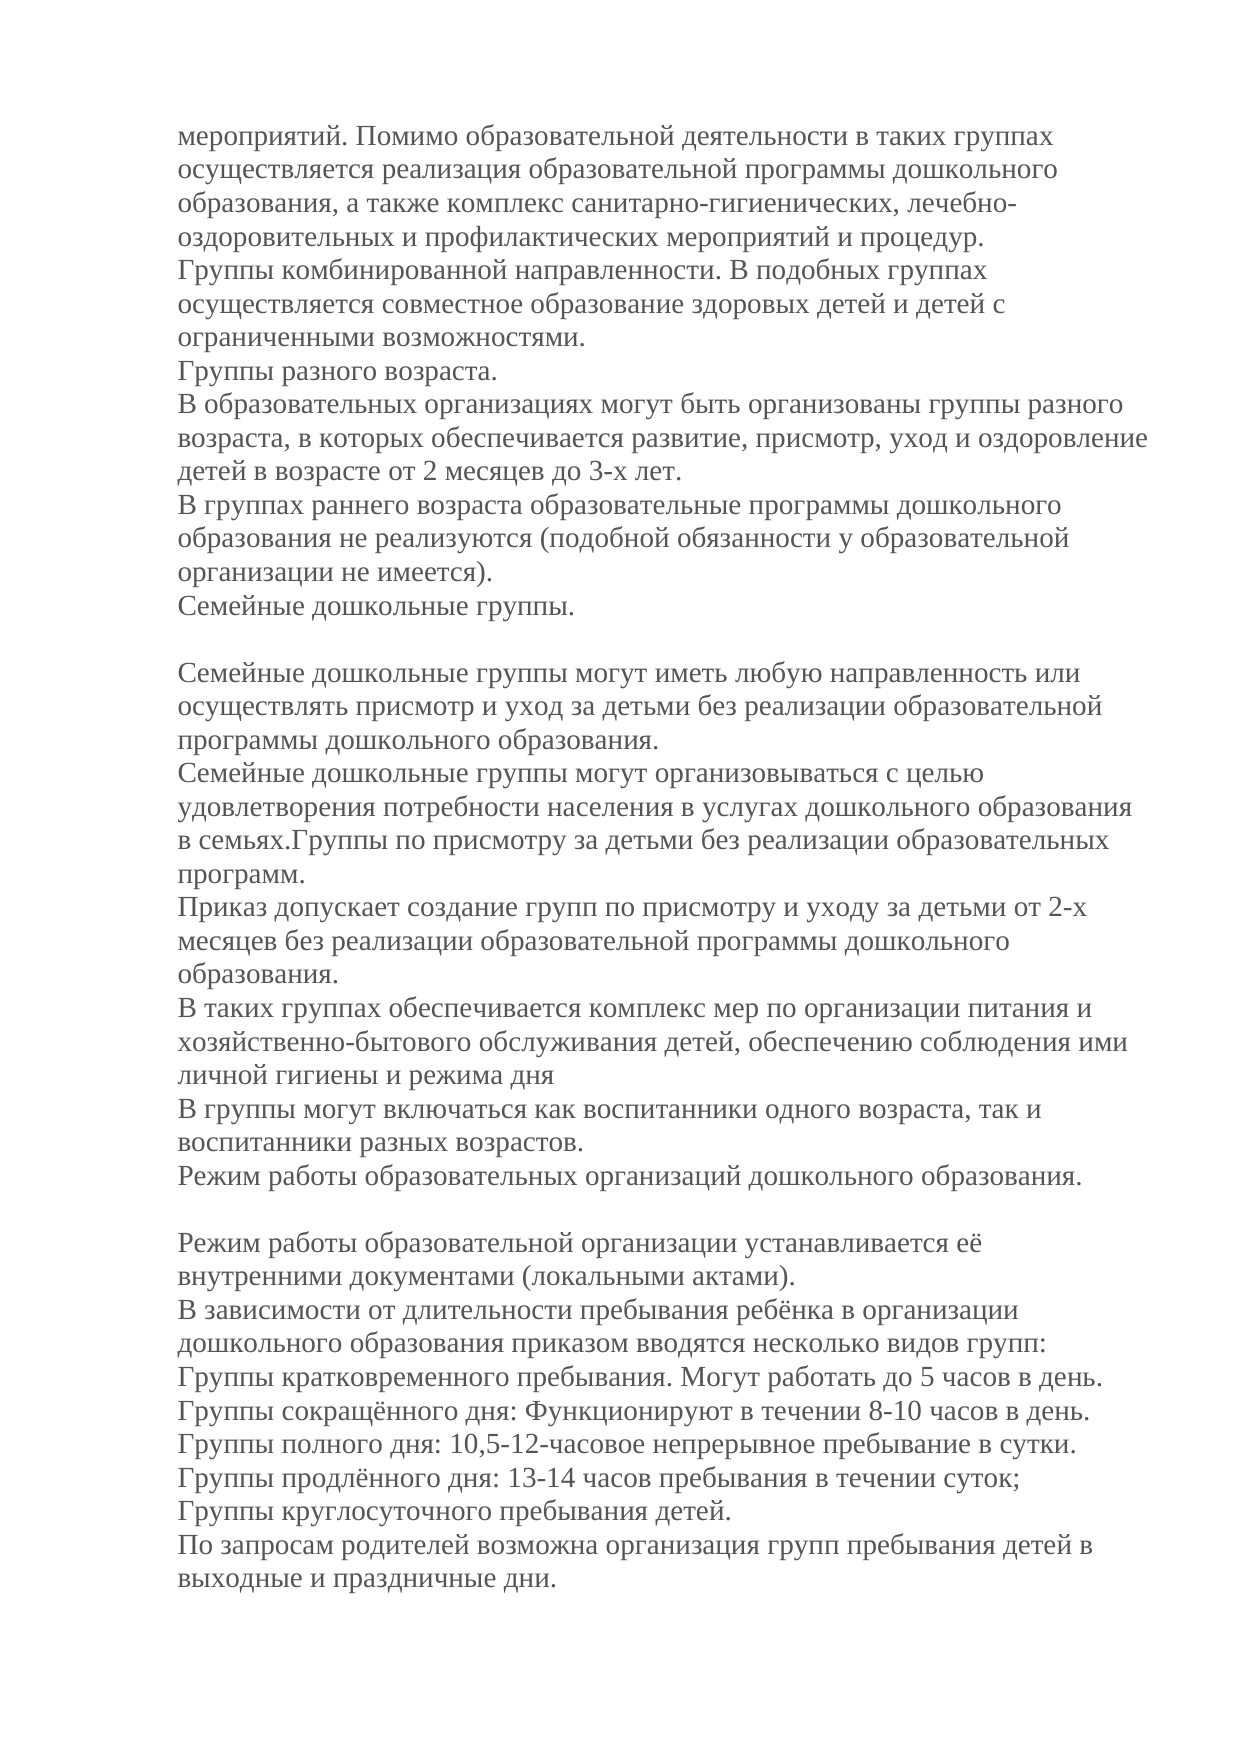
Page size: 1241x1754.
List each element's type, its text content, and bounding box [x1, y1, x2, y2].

text Группы комбинированной направленности. В подобных группах осуществляется совместное образование здоровых детей и детей с ограниченными возможностями. [177, 252, 1152, 353]
text По запросам родителей возможна организация групп пребывания детей в выходные и праздничные дни. [177, 1527, 1152, 1594]
text Семейные дошкольные группы могут иметь любую направленность или осуществлять присмотр и уход за детьми без реализации образовательной программы дошкольного образования. [177, 655, 1152, 755]
text Семейные дошкольные группы. [177, 588, 1152, 621]
text Режим работы образовательных организаций дошкольного образования. [177, 1158, 1152, 1191]
text Группы сокращённого дня: Функционируют в течении 8-10 часов в день. [177, 1393, 1152, 1426]
text В таких группах обеспечивается комплекс мер по организации питания и хозяйственно-бытового обслуживания детей, обеспечению соблюдения ими личной гигиены и режима дня [177, 990, 1152, 1091]
text Группы продлённого дня: 13-14 часов пребывания в течении суток; [177, 1460, 1152, 1493]
text Группы кратковременного пребывания. Могут работать до 5 часов в день. [177, 1359, 1152, 1393]
text Группы круглосуточного пребывания детей. [177, 1493, 1152, 1527]
text Группы полного дня: 10,5-12-часовое непрерывное пребывание в сутки. [177, 1426, 1152, 1460]
text В образовательных организациях могут быть организованы группы разного возраста, в которых обеспечивается развитие, присмотр, уход и оздоровление детей в возрасте от 2 месяцев до 3-х лет. [177, 386, 1152, 487]
text Приказ допускает создание групп по присмотру и уходу за детьми от 2-х месяцев без реализации образовательной программы дошкольного образования. [177, 889, 1152, 990]
text В группы могут включаться как воспитанники одного возраста, так и воспитанники разных возрастов. [177, 1091, 1152, 1158]
text Режим работы образовательной организации устанавливается её внутренними документами (локальными актами). [177, 1225, 1152, 1292]
text Семейные дошкольные группы могут организовываться с целью удовлетворения потребности населения в услугах дошкольного образования в семьях.Группы по присмотру за детьми без реализации образовательных программ. [177, 755, 1152, 889]
text В зависимости от длительности пребывания ребёнка в организации дошкольного образования приказом вводятся несколько видов групп: [177, 1292, 1152, 1359]
text Группы разного возраста. [177, 353, 1152, 386]
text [177, 118, 1152, 252]
text В группах раннего возраста образовательные программы дошкольного образования не реализуются (подобной обязанности у образовательной организации не имеется). [177, 487, 1152, 588]
